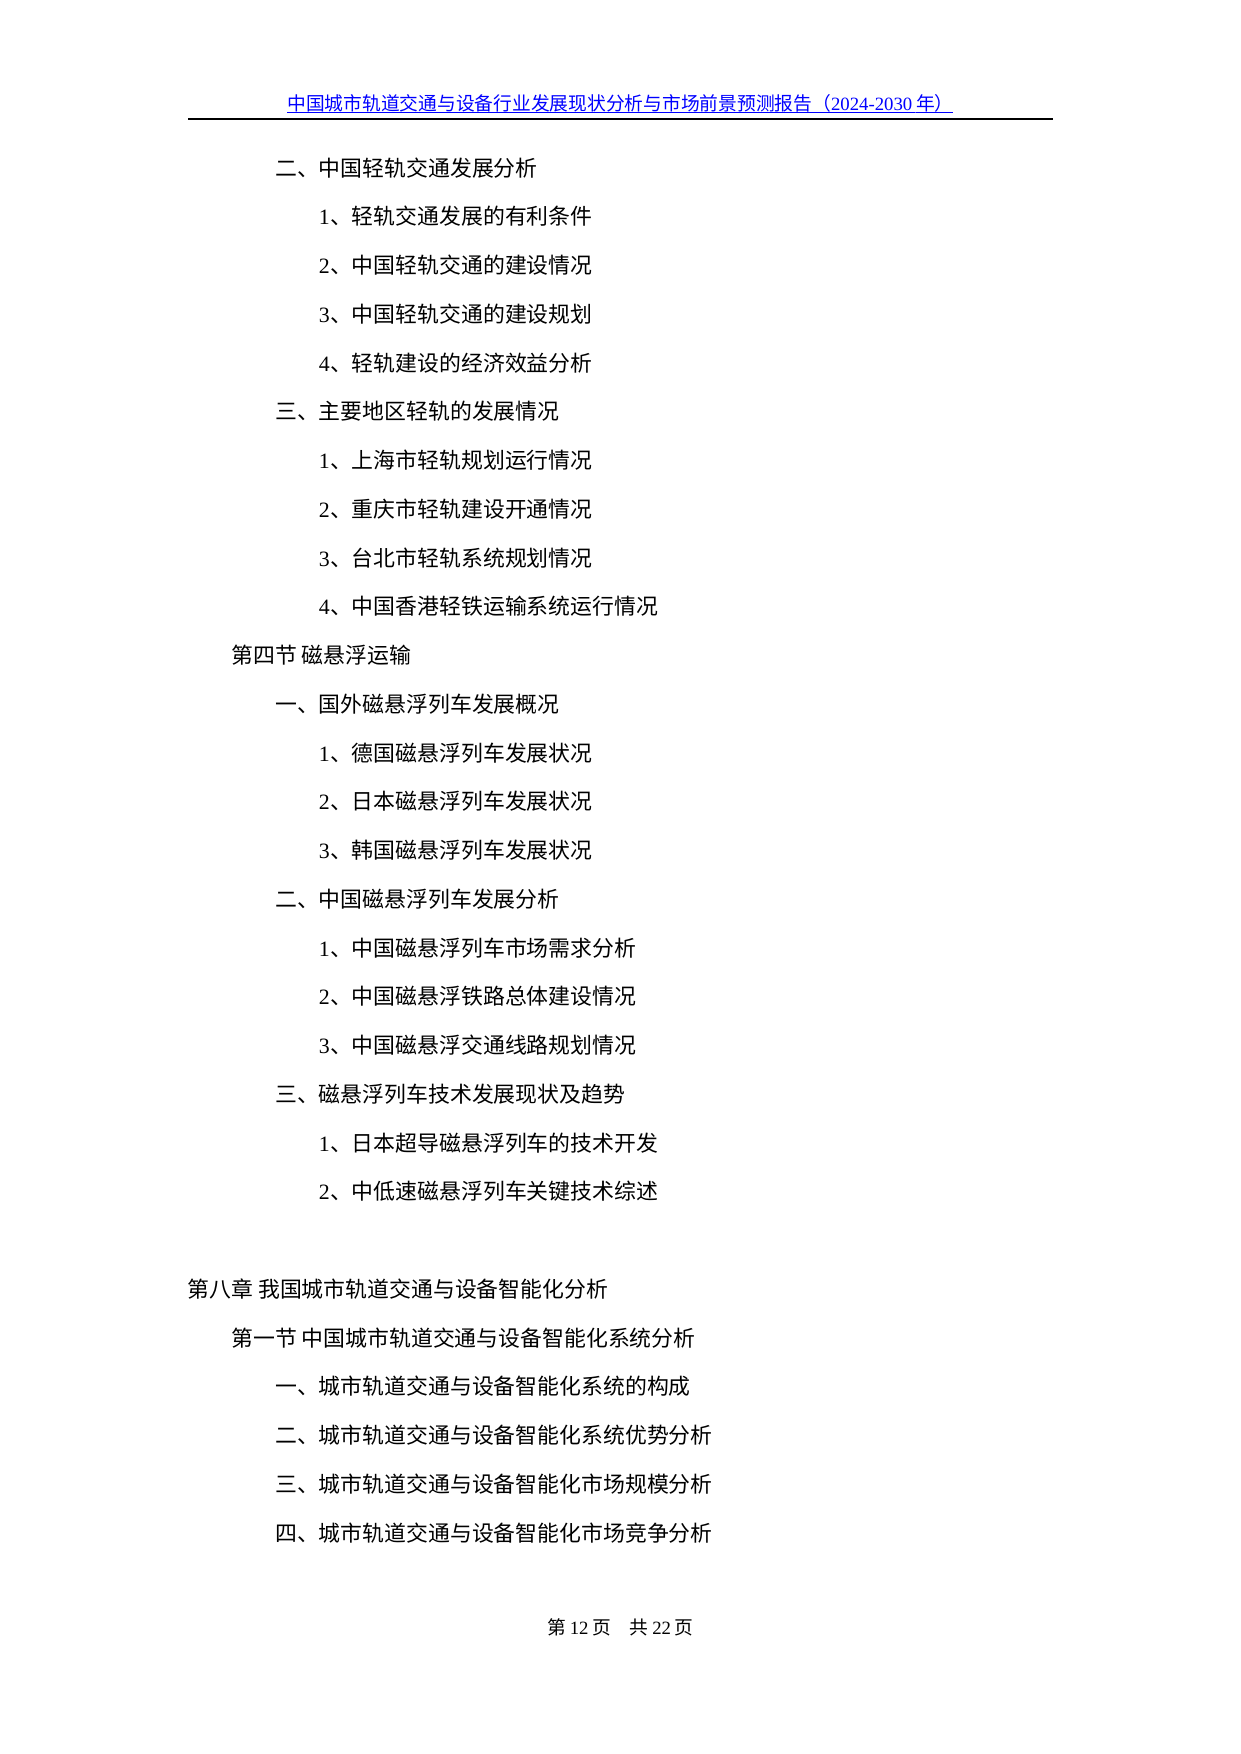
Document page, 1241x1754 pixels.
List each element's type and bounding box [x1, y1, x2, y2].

text [187, 150, 1053, 1548]
